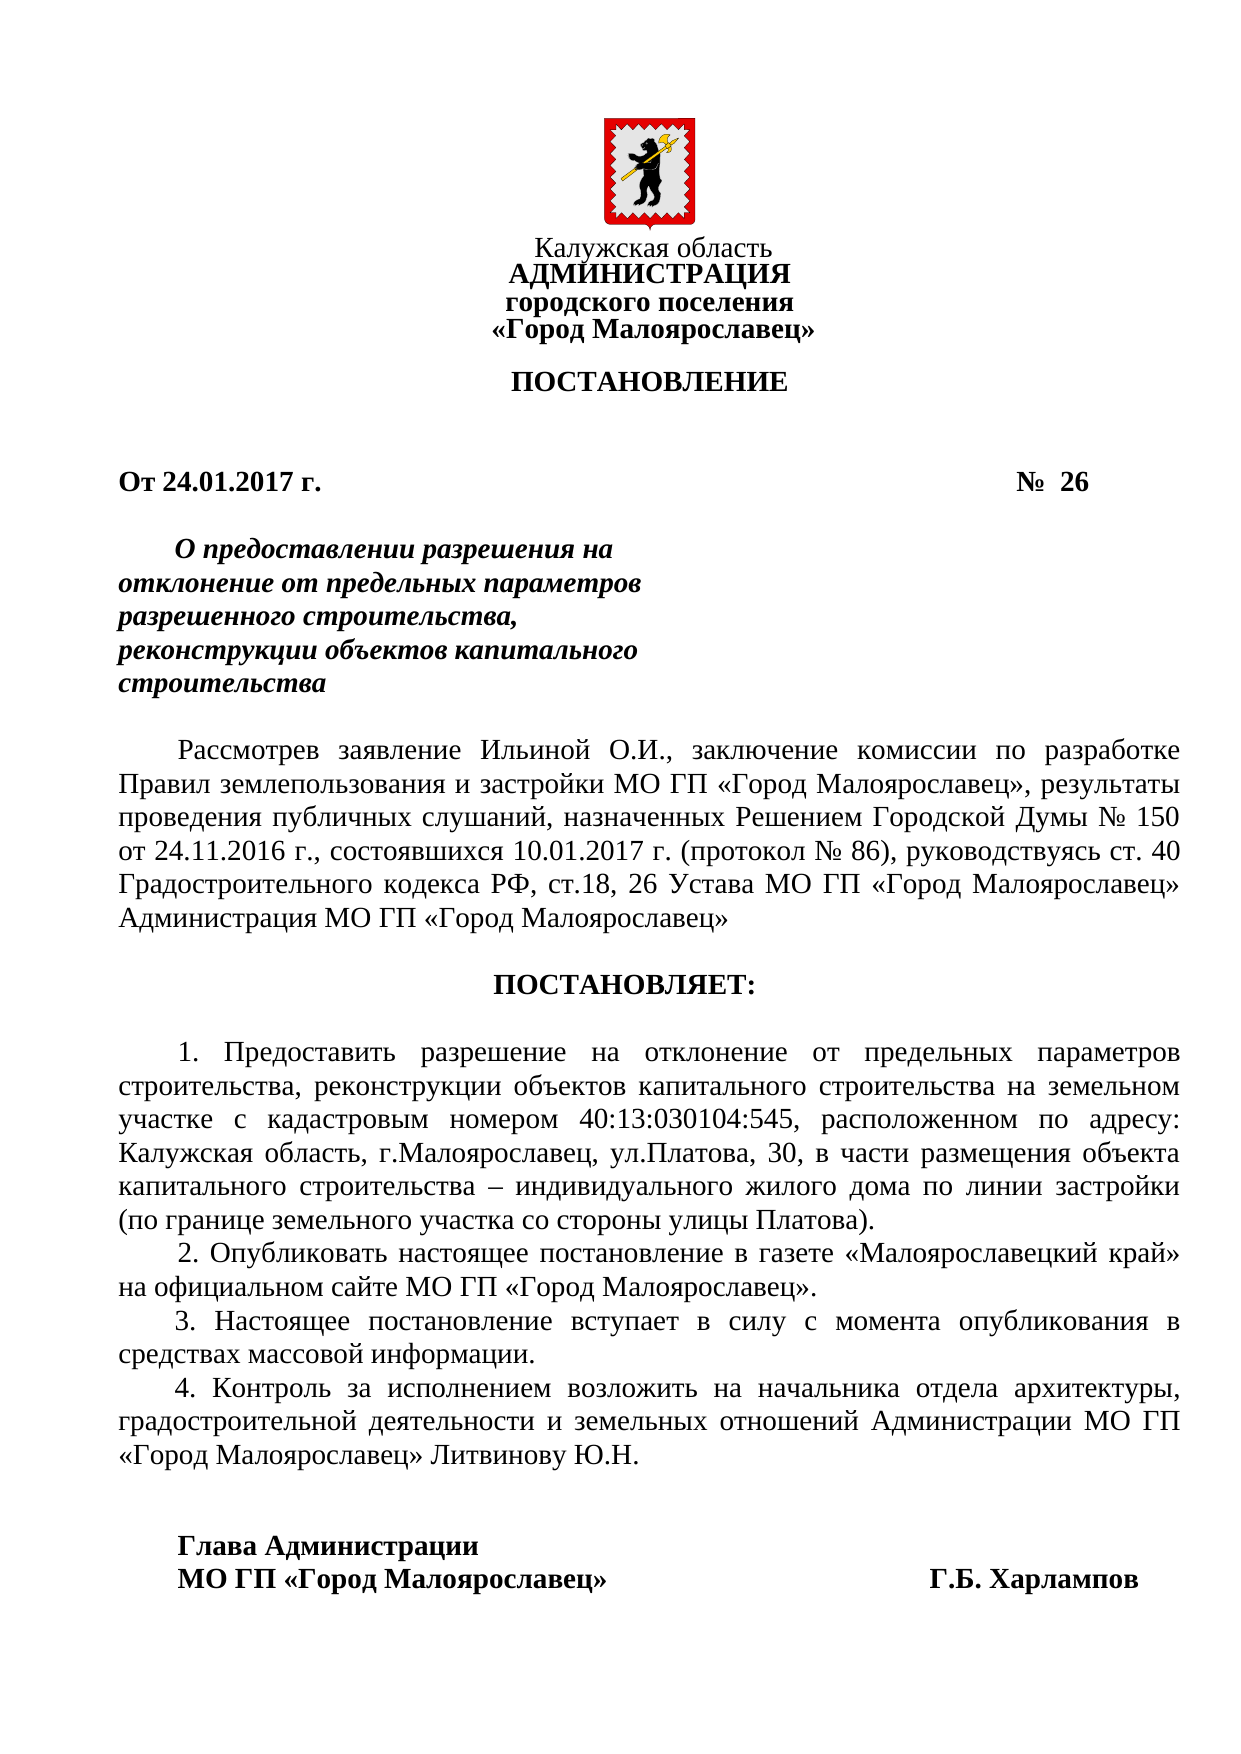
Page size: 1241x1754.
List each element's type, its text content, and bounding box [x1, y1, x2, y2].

text ПОСТАНОВЛЯЕТ: [418, 967, 1181, 1001]
table_cell Калужская область АДМИНИСТРАЦИЯ городского поселения «Город Малоярославец» ПОСТАНОВЛЕНИЕ [443, 236, 856, 397]
text 4. Контроль за исполнением возложить на начальника отдела архитектуры, градостроительной деятельности и земельных отношений Администрации МО ГП «Город Малоярославец» Литвинову Ю.Н. [118, 1370, 1181, 1470]
text 2. Опубликовать настоящее постановление в газете «Малоярославецкий край» на официальном сайте МО ГП «Город Малоярославец». [118, 1236, 1181, 1303]
text От 24.01.2017 г. № 26 [118, 464, 1181, 498]
text 1. Предоставить разрешение на отклонение от предельных параметров строительства, реконструкции объектов капитального строительства на земельном участке с кадастровым номером 40:13:030104:545, расположенном по адресу: Калужская область, г.Малоярославец, ул.Платова, 30, в части размещения объекта капитального строительства – индивидуального жилого дома по линии застройки (по границе земельного участка со стороны улицы Платова). [118, 1034, 1181, 1236]
text 3. Настоящее постановление вступает в силу с момента опубликования в средствах массовой информации. [118, 1303, 1181, 1370]
text разрешенного строительства, [118, 598, 1181, 632]
text отклонение от предельных параметров [118, 565, 1181, 598]
text строительства [118, 665, 1181, 699]
table_header [443, 118, 856, 236]
text реконструкции объектов капитального [118, 632, 1181, 665]
subtitle Глава Администрации [118, 1528, 1181, 1561]
text МО ГП «Город Малоярославец» Г.Б. Харлампов [118, 1561, 1181, 1595]
text О предоставлении разрешения на [174, 531, 1181, 565]
text Рассмотрев заявление Ильиной О.И., заключение комиссии по разработке Правил землепользования и застройки МО ГП «Город Малоярославец», результаты проведения публичных слушаний, назначенных Решением Городской Думы № 150 от 24.11.2016 г., состоявшихся 10.01.2017 г. (протокол № 86), руководствуясь ст. 40 Градостроительного кодекса РФ, ст.18, 26 Устава МО ГП «Город Малоярославец» Администрация МО ГП «Город Малоярославец» [118, 732, 1181, 934]
